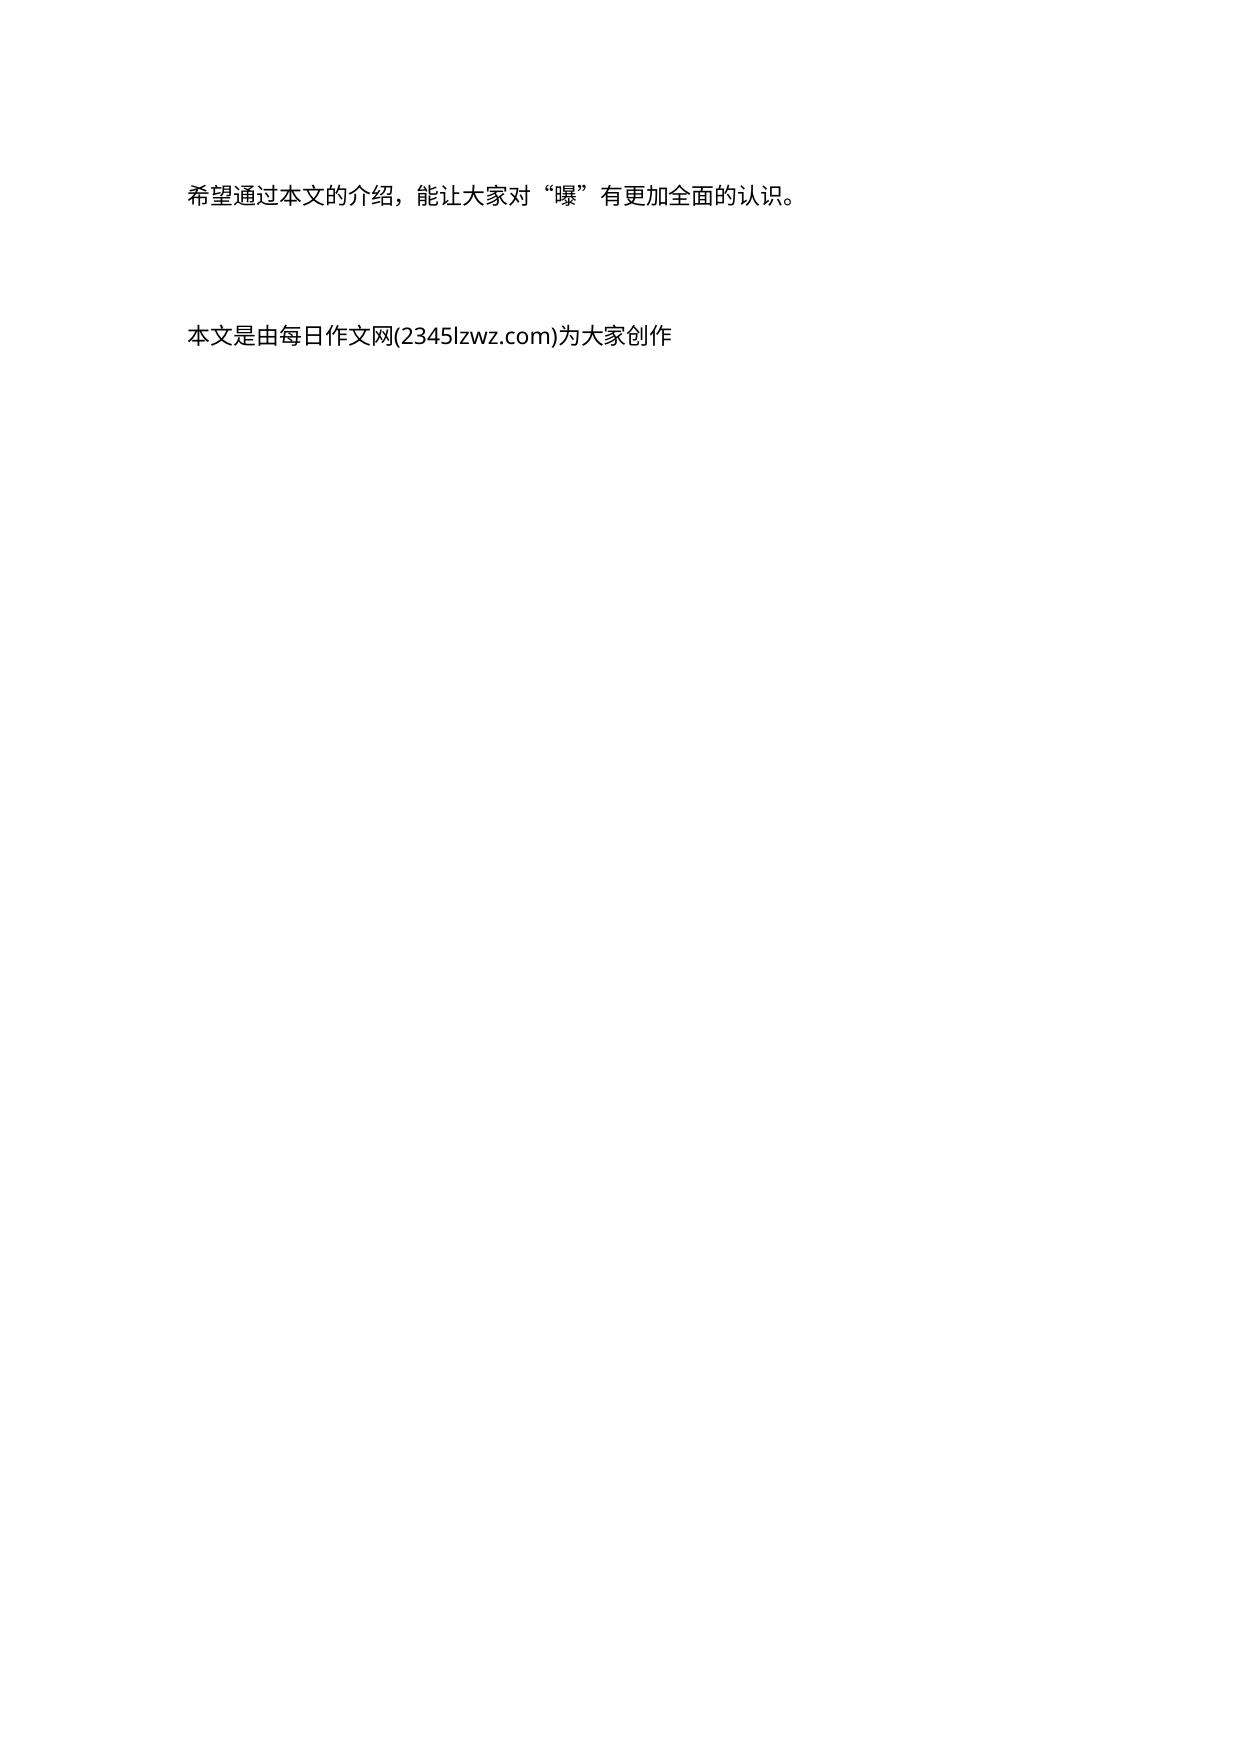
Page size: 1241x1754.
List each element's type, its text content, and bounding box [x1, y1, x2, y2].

text 本文是由每日作文网(2345lzwz.com)为大家创作 [187, 302, 1053, 367]
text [187, 162, 1053, 227]
